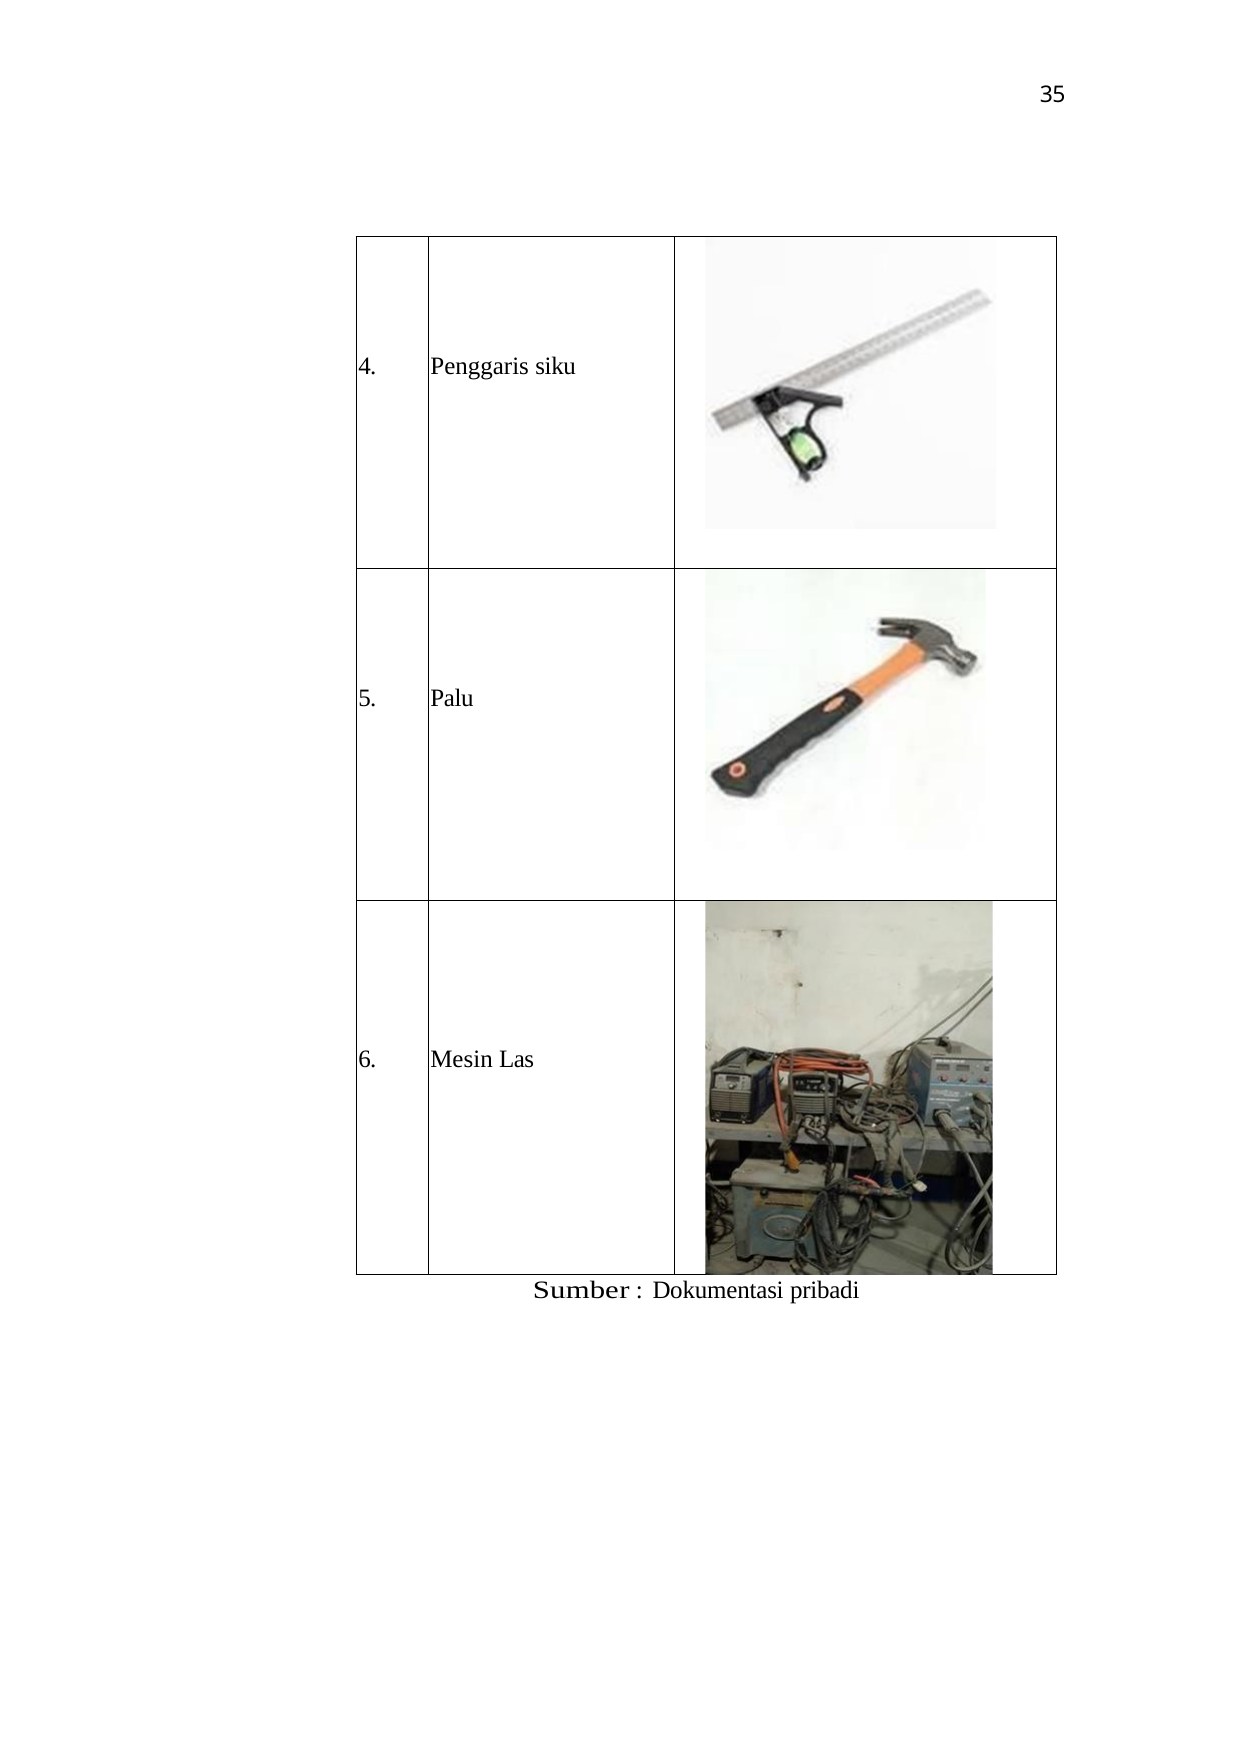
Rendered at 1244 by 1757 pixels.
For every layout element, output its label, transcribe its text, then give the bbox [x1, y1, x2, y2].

picture [705, 237, 997, 529]
picture [705, 569, 986, 850]
table_header Penggaris siku [429, 237, 674, 568]
table_cell [993, 901, 1056, 1274]
table_header [675, 237, 1056, 568]
table_cell Mesin Las [429, 901, 674, 1274]
picture [705, 901, 993, 1275]
table_cell Palu [429, 569, 674, 900]
table_cell [675, 569, 1056, 900]
table_header 4. [357, 237, 428, 568]
text Sulmbelr : Dokumentasi pribadi [533, 1275, 1081, 1304]
table_cell 6. [357, 901, 428, 1274]
table_cell [675, 901, 705, 1274]
table_cell 5. [357, 569, 428, 900]
